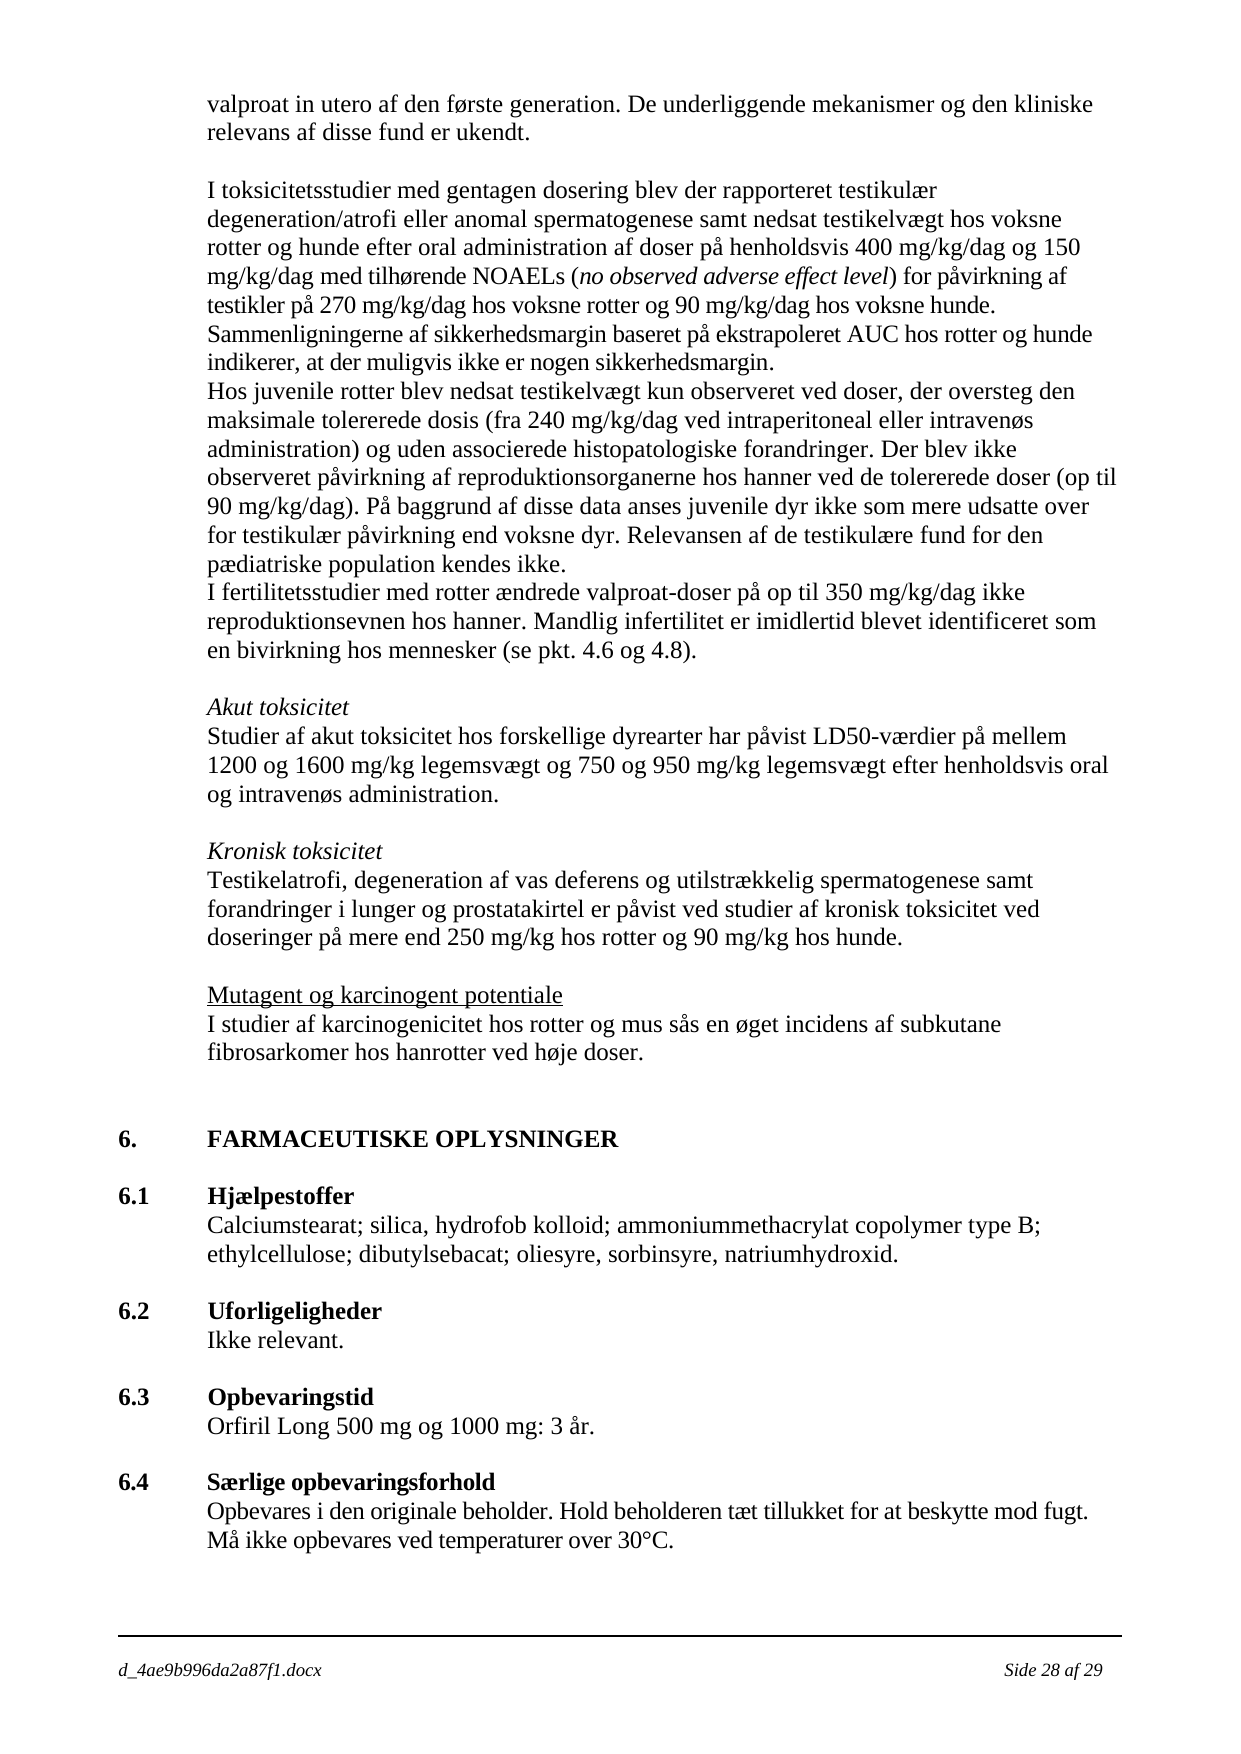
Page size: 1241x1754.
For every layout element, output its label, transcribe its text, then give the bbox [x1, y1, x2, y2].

text 6. FARMACEUTISKE OPLYSNINGER [118, 1124, 1122, 1152]
text Studier af akut toksicitet hos forskellige dyrearter har påvist LD50-værdier på mellem 1200 og 1600 mg/kg legemsvægt og 750 og 950 mg/kg legemsvægt efter henholdsvis oral og intravenøs administration. [207, 721, 1122, 807]
text I studier af karcinogenicitet hos rotter og mus sås en øget incidens af subkutane fibrosarkomer hos hanrotter ved høje doser. [207, 1009, 1122, 1066]
text Mutagent og karcinogent potentiale [207, 980, 1122, 1009]
text Kronisk toksicitet [207, 836, 1122, 865]
text 6.4 Særlige opbevaringsforhold [118, 1467, 1122, 1496]
text Testikelatrofi, degeneration af vas deferens og utilstrækkelig spermatogenese samt forandringer i lunger og prostatakirtel er påvist ved studier af kronisk toksicitet ved doseringer på mere end 250 mg/kg hos rotter og 90 mg/kg hos hunde. [207, 865, 1122, 951]
list Opbevaringstid [118, 1382, 1122, 1411]
text I fertilitetsstudier med rotter ændrede valproat-doser på op til 350 mg/kg/dag ikke reproduktionsevnen hos hanner. Mandlig infertilitet er imidlertid blevet identificeret som en bivirkning hos mennesker (se pkt. 4.6 og 4.8). [207, 577, 1122, 664]
text Calciumstearat; silica, hydrofob kolloid; ammoniummethacrylat copolymer type B; ethylcellulose; dibutylsebacat; oliesyre, sorbinsyre, natriumhydroxid. [118, 1210, 1122, 1267]
text Hos juvenile rotter blev nedsat testikelvægt kun observeret ved doser, der oversteg den maksimale tolererede dosis (fra 240 mg/kg/dag ved intraperitoneal eller intravenøs administration) og uden associerede histopatologiske forandringer. Der blev ikke observeret påvirkning af reproduktionsorganerne hos hanner ved de tolererede doser (op til 90 mg/kg/dag). På baggrund af disse data anses juvenile dyr ikke som mere udsatte over for testikulær påvirkning end voksne dyr. Relevansen af de testikulære fund for den pædiatriske population kendes ikke. [207, 376, 1122, 577]
text Ikke relevant. [118, 1325, 1122, 1354]
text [207, 89, 1122, 146]
text I toksicitetsstudier med gentagen dosering blev der rapporteret testikulær degeneration/atrofi eller anomal spermatogenese samt nedsat testikelvægt hos voksne rotter og hunde efter oral administration af doser på henholdsvis 400 mg/kg/dag og 150 mg/kg/dag med tilhørende NOAELs (no observed adverse effect level) for påvirkning af testikler på 270 mg/kg/dag hos voksne rotter og 90 mg/kg/dag hos voksne hunde. Sammenligningerne af sikkerhedsmargin baseret på ekstrapoleret AUC hos rotter og hunde indikerer, at der muligvis ikke er nogen sikkerhedsmargin. [207, 175, 1122, 376]
list Hjælpestoffer [118, 1181, 1122, 1210]
text Akut toksicitet [207, 692, 1122, 721]
text Opbevares i den originale beholder. Hold beholderen tæt tillukket for at beskytte mod fugt. [118, 1496, 1122, 1525]
text Orfiril Long 500 mg og 1000 mg: 3 år. [118, 1411, 1122, 1440]
list Uforligeligheder [118, 1296, 1122, 1325]
text Må ikke opbevares ved temperaturer over 30°C. [118, 1525, 1122, 1554]
